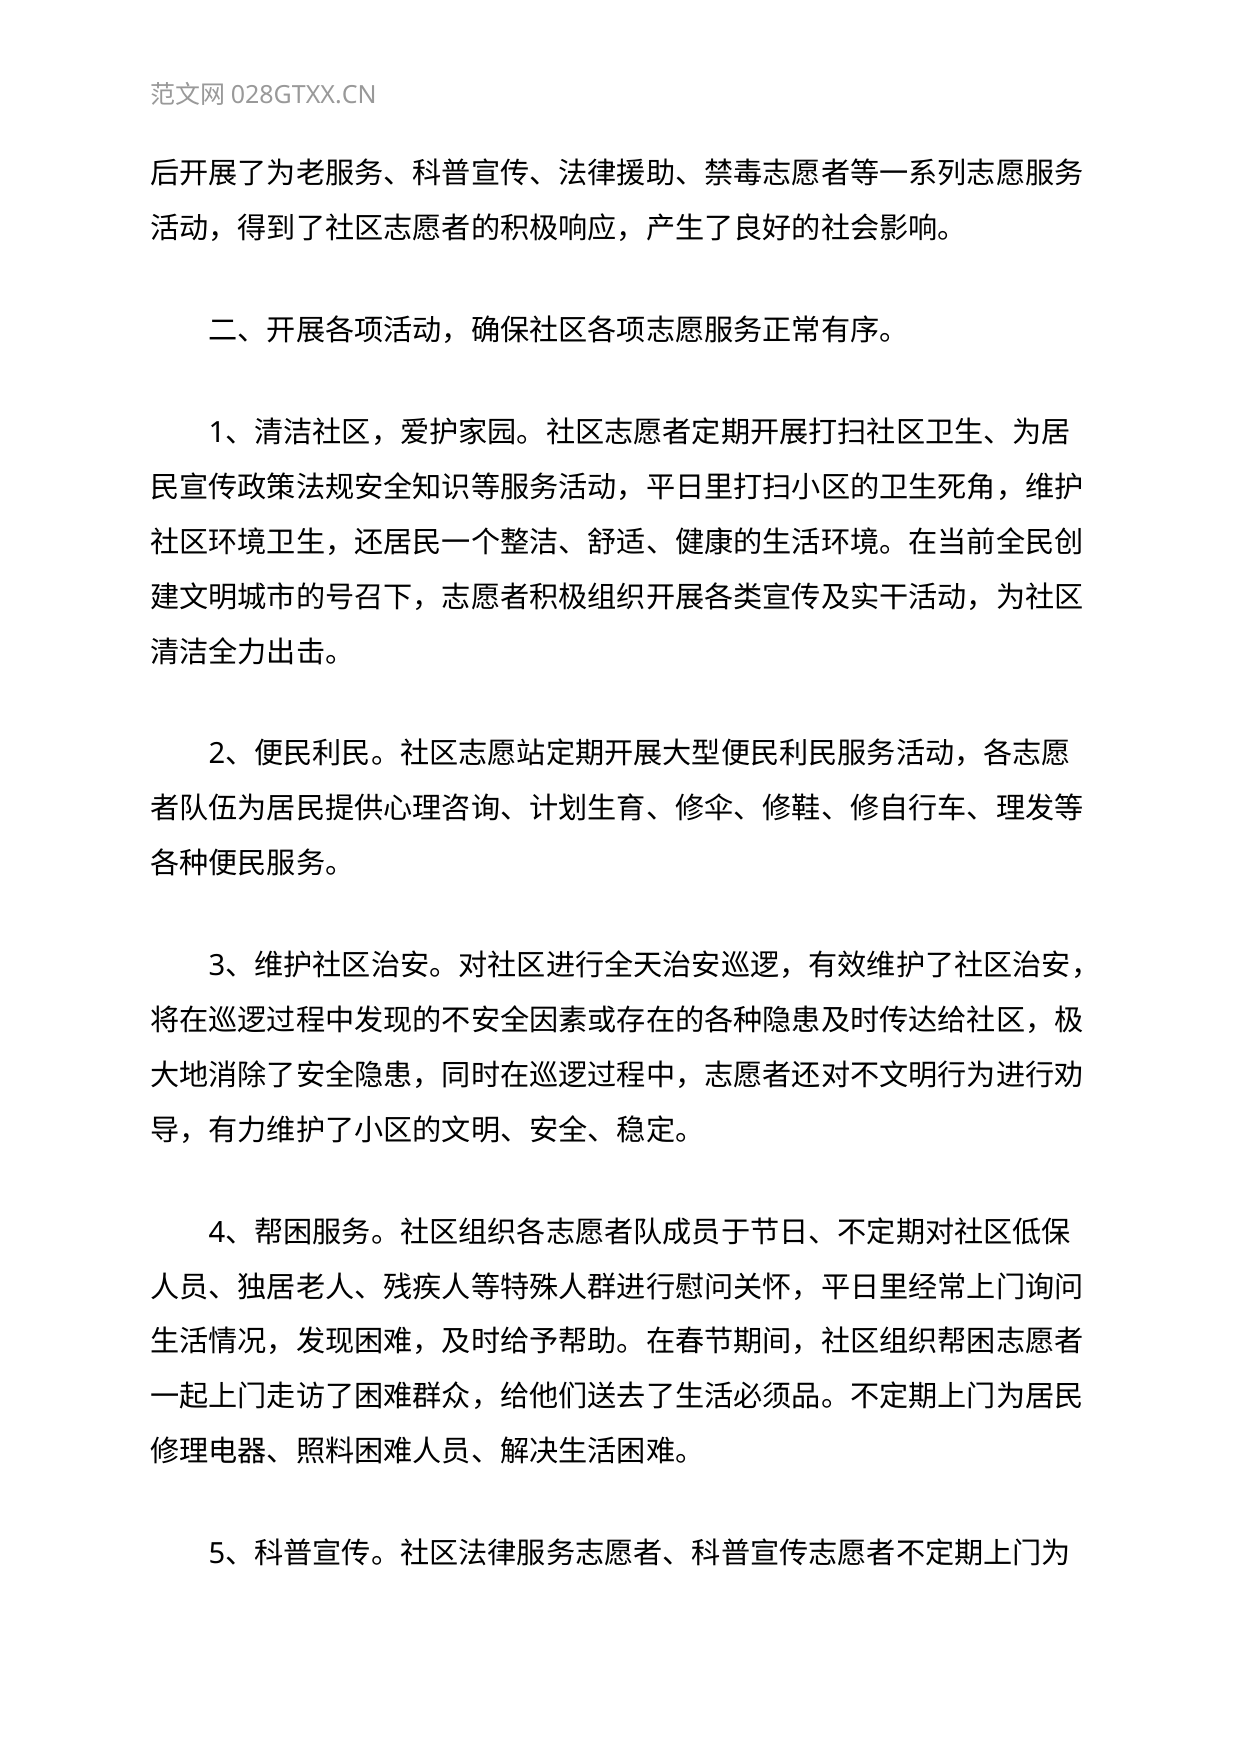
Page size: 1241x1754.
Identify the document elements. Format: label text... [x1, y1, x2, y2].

text 3、维护社区治安。对社区进行全天治安巡逻，有效维护了社区治安，将在巡逻过程中发现的不安全因素或存在的各种隐患及时传达给社区，极大地消除了安全隐患，同时在巡逻过程中，志愿者还对不文明行为进行劝导，有力维护了小区的文明、安全、稳定。 [150, 942, 1090, 1149]
text 二、开展各项活动，确保社区各项志愿服务正常有序。 [150, 307, 1090, 349]
text 4、帮困服务。社区组织各志愿者队成员于节日、不定期对社区低保人员、独居老人、残疾人等特殊人群进行慰问关怀，平日里经常上门询问生活情况，发现困难，及时给予帮助。在春节期间，社区组织帮困志愿者一起上门走访了困难群众，给他们送去了生活必须品。不定期上门为居民修理电器、照料困难人员、解决生活困难。 [150, 1208, 1090, 1470]
text 1、清洁社区，爱护家园。社区志愿者定期开展打扫社区卫生、为居民宣传政策法规安全知识等服务活动，平日里打扫小区的卫生死角，维护社区环境卫生，还居民一个整洁、舒适、健康的生活环境。在当前全民创建文明城市的号召下，志愿者积极组织开展各类宣传及实干活动，为社区清洁全力出击。 [150, 408, 1090, 670]
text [150, 1529, 1090, 1572]
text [150, 150, 1090, 247]
text 2、便民利民。社区志愿站定期开展大型便民利民服务活动，各志愿者队伍为居民提供心理咨询、计划生育、修伞、修鞋、修自行车、理发等各种便民服务。 [150, 730, 1090, 882]
